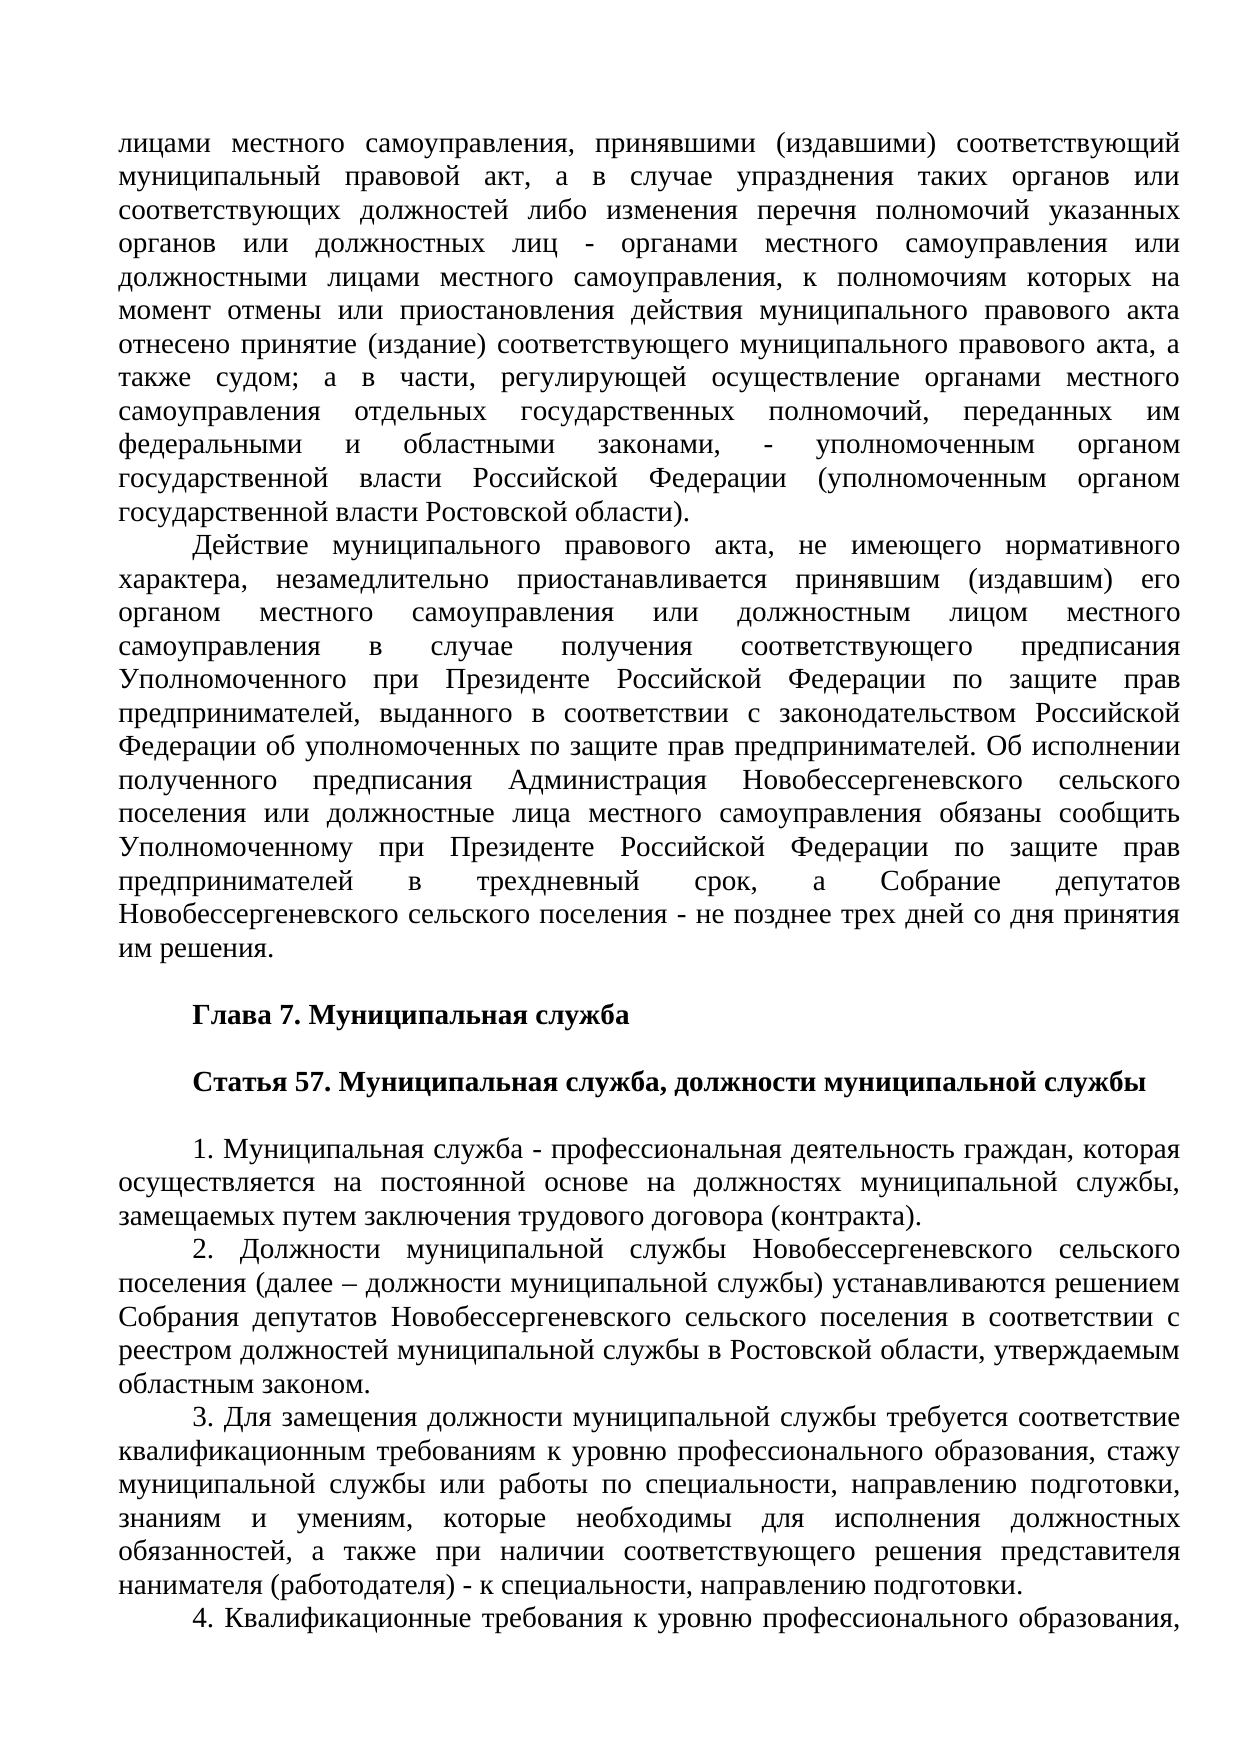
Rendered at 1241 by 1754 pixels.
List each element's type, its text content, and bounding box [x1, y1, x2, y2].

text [118, 1601, 1181, 1634]
text 1. Муниципальная служба - профессиональная деятельность граждан, которая осуществляется на постоянной основе на должностях муниципальной службы, замещаемых путем заключения трудового договора (контракта). [118, 1131, 1181, 1232]
text Статья 57. Муниципальная служба, должности муниципальной службы [118, 1064, 1181, 1097]
text Глава 7. Муниципальная служба [118, 997, 1181, 1030]
text 2. Должности муниципальной службы Новобессергеневского сельского поселения (далее – должности муниципальной службы) устанавливаются решением Собрания депутатов Новобессергеневского сельского поселения в соответствии с реестром должностей муниципальной службы в Ростовской области, утверждаемым областным законом. [118, 1232, 1181, 1399]
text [118, 125, 1181, 527]
text Действие муниципального правового акта, не имеющего нормативного характера, незамедлительно приостанавливается принявшим (издавшим) его органом местного самоуправления или должностным лицом местного самоуправления в случае получения соответствующего предписания Уполномоченного при Президенте Российской Федерации по защите прав предпринимателей, выданного в соответствии с законодательством Российской Федерации об уполномоченных по защите прав предпринимателей. Об исполнении полученного предписания Администрация Новобессергеневского сельского поселения или должностные лица местного самоуправления обязаны сообщить Уполномоченному при Президенте Российской Федерации по защите прав предпринимателей в трехдневный срок, а Собрание депутатов Новобессергеневского сельского поселения - не позднее трех дней со дня принятия им решения. [118, 527, 1181, 963]
text 3. Для замещения должности муниципальной службы требуется соответствие квалификационным требованиям к уровню профессионального образования, стажу муниципальной службы или работы по специальности, направлению подготовки, знаниям и умениям, которые необходимы для исполнения должностных обязанностей, а также при наличии соответствующего решения представителя нанимателя (работодателя) - к специальности, направлению подготовки. [118, 1399, 1181, 1601]
